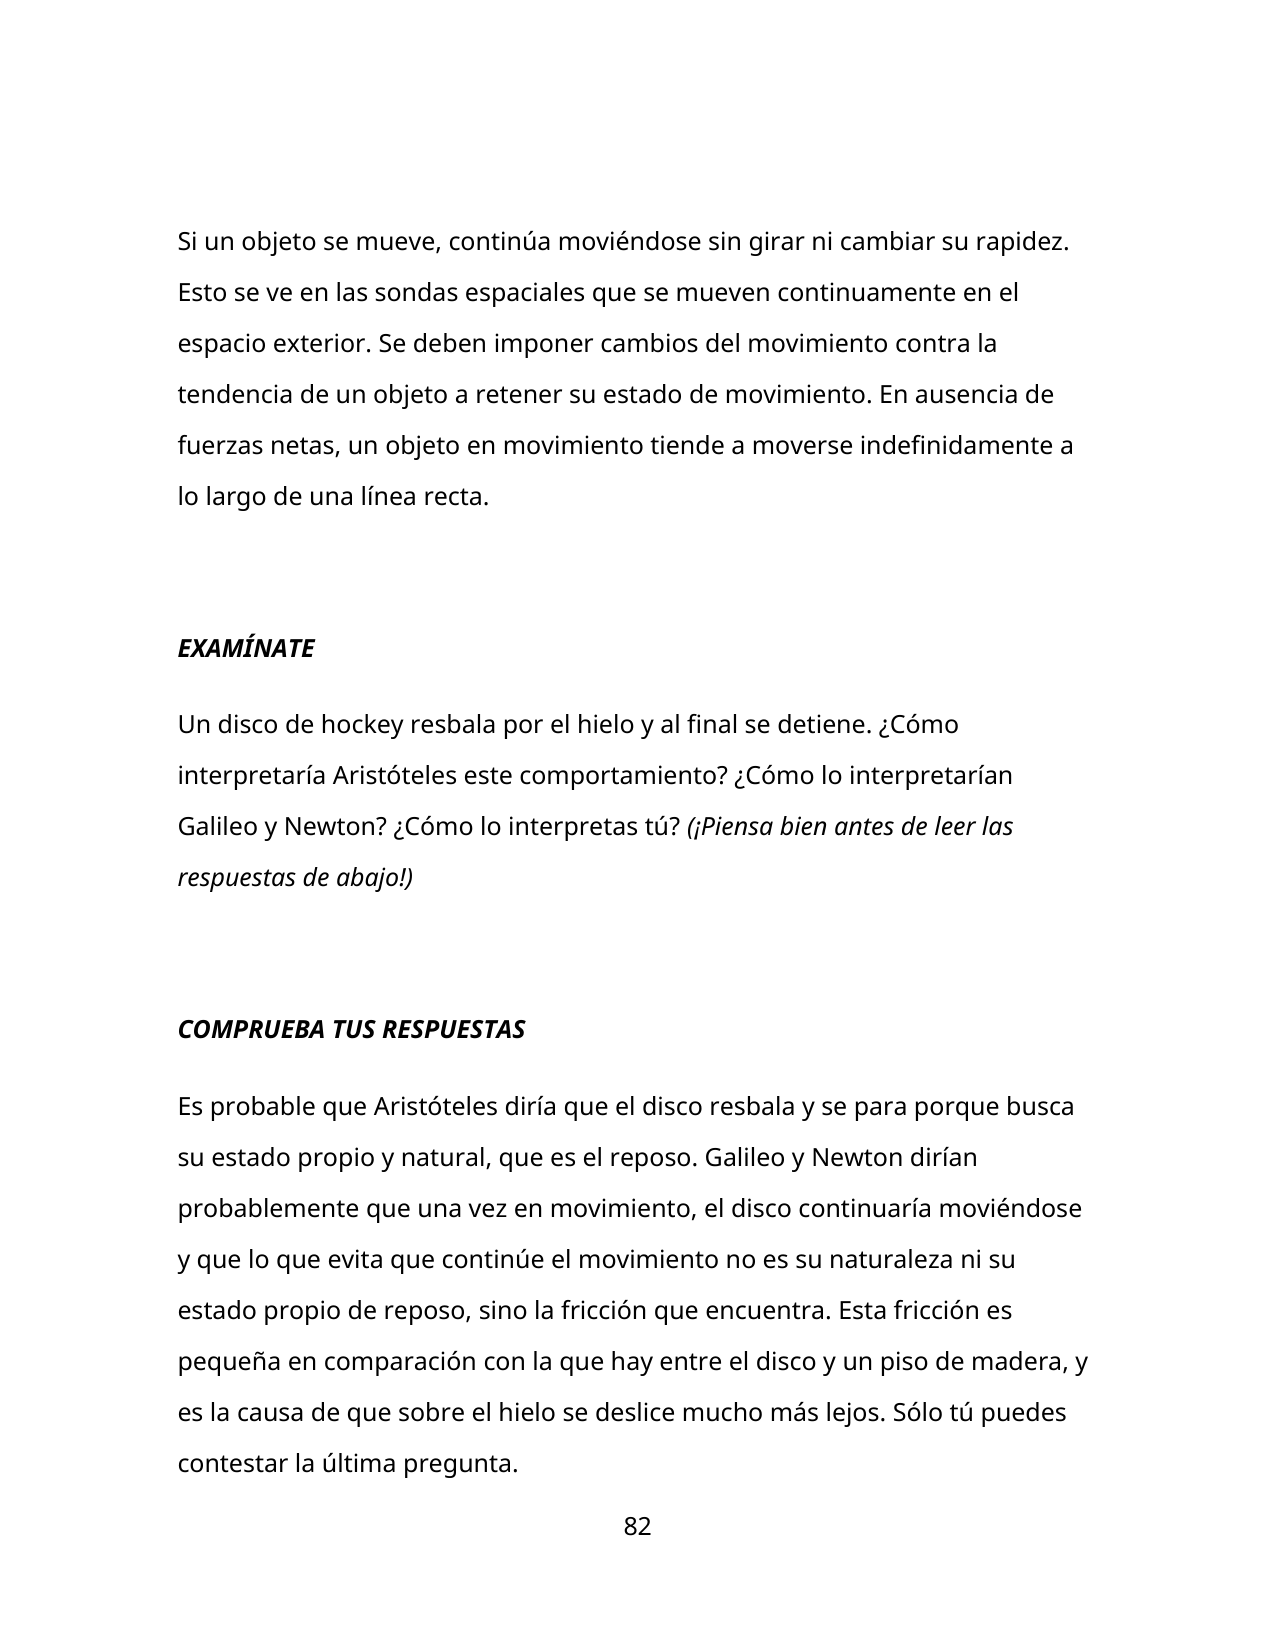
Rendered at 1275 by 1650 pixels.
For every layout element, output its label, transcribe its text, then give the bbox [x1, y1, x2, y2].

subtitle COMPRUEBA TUS RESPUESTAS [177, 1012, 1098, 1046]
text Es probable que Aristóteles diría que el disco resbala y se para porque busca su estado propio y natural, que es el reposo. Galileo y Newton dirían probablemente que una vez en movimiento, el disco continuaría moviéndose y que lo que evita que continúe el movimiento no es su naturaleza ni su estado propio de reposo, sino la fricción que encuentra. Esta fricción es pequeña en comparación con la que hay entre el disco y un piso de madera, y es la causa de que sobre el hielo se deslice mucho más lejos. Sólo tú puedes contestar la última pregunta. [177, 1088, 1098, 1479]
subtitle EXAMÍNATE [177, 631, 1098, 665]
text Un disco de hockey resbala por el hielo y al final se detiene. ¿Cómo interpretaría Aristóteles este comportamiento? ¿Cómo lo interpretarían Galileo y Newton? ¿Cómo lo interpretas tú? (¡Piensa bien antes de leer las respuestas de abajo!) [177, 707, 1098, 894]
text Si un objeto se mueve, continúa moviéndose sin girar ni cambiar su rapidez. Esto se ve en las sondas espaciales que se mueven continuamente en el espacio exterior. Se deben imponer cambios del movimiento contra la tendencia de un objeto a retener su estado de movimiento. En ausencia de fuerzas netas, un objeto en movimiento tiende a moverse indefinidamente a lo largo de una línea recta. [177, 224, 1098, 513]
